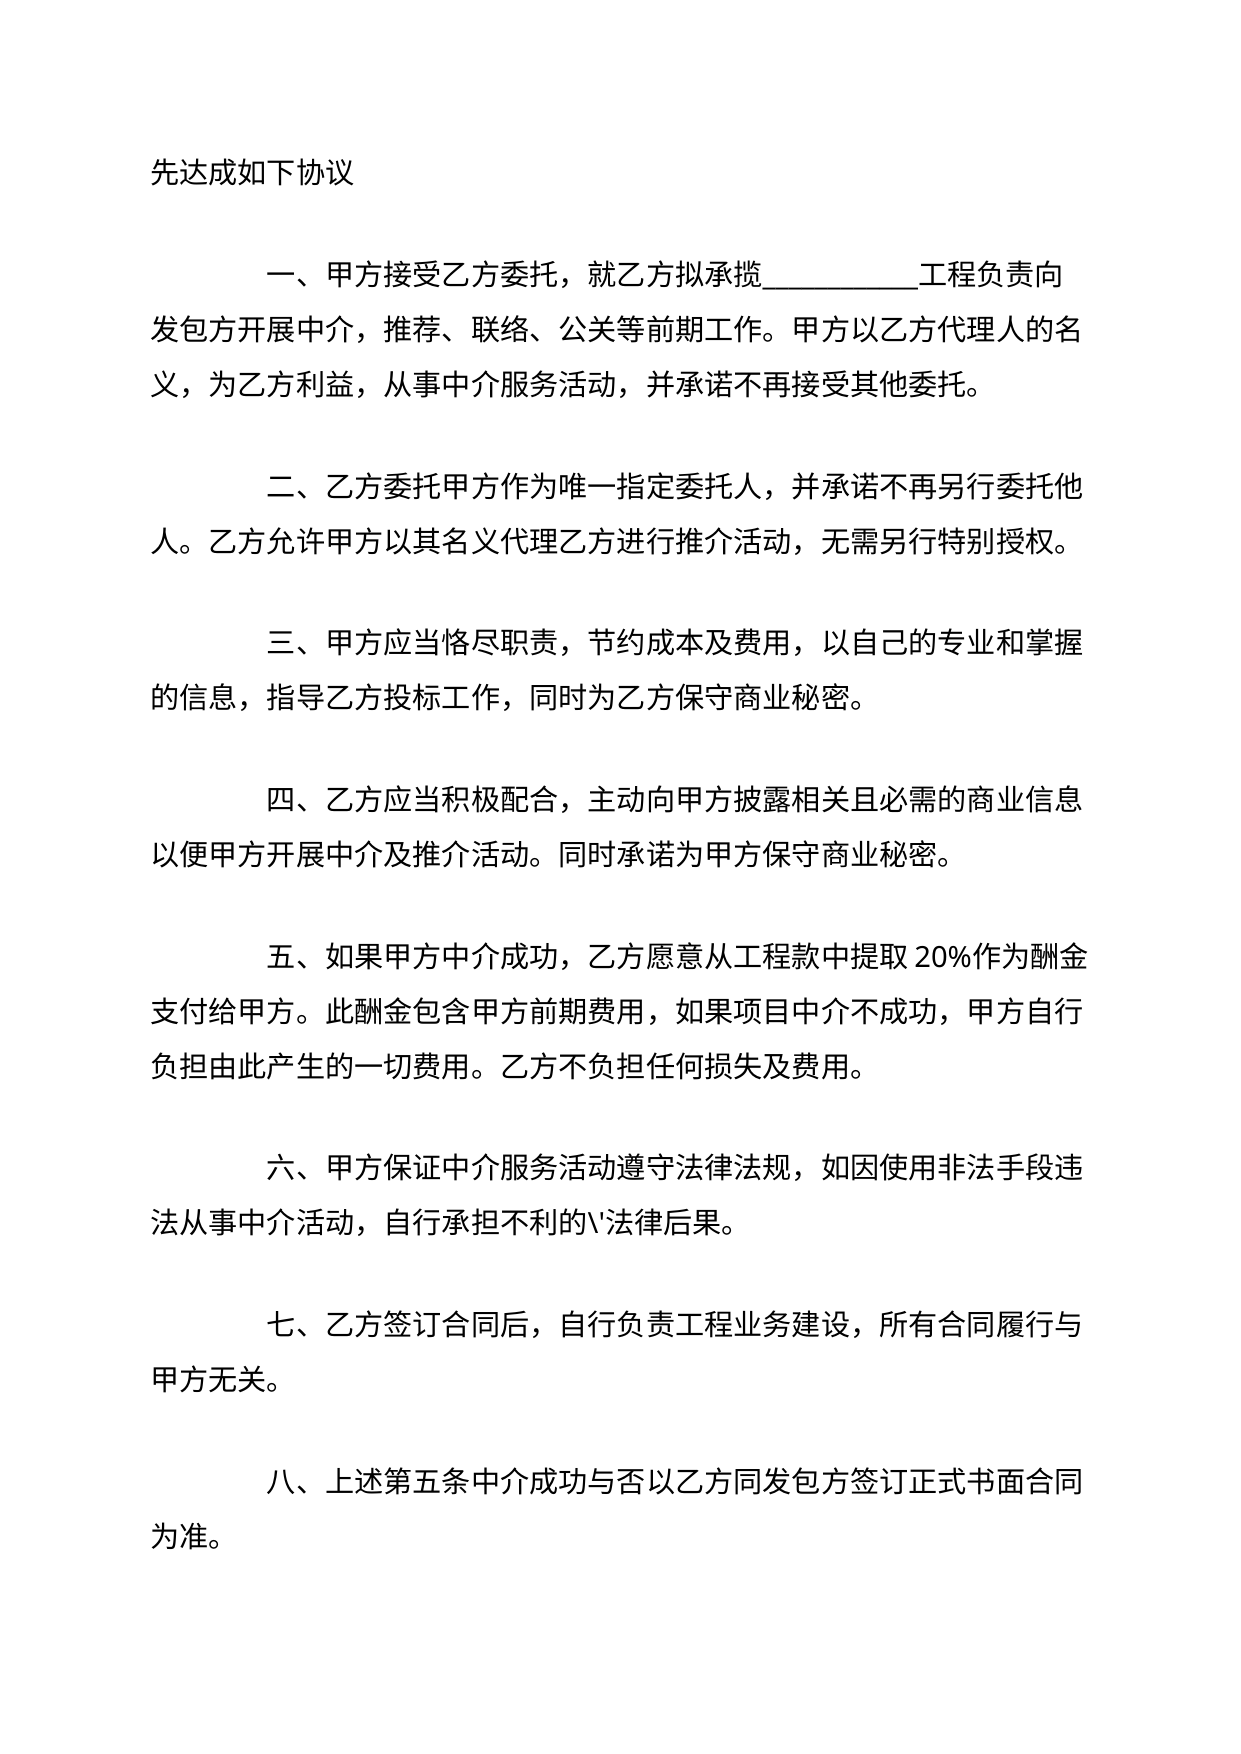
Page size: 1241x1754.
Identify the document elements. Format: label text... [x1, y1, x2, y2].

text 一、甲方接受乙方委托，就乙方拟承揽____________工程负责向发包方开展中介，推荐、联络、公关等前期工作。甲方以乙方代理人的名义，为乙方利益，从事中介服务活动，并承诺不再接受其他委托。 [150, 252, 1090, 404]
text 五、如果甲方中介成功，乙方愿意从工程款中提取20%作为酬金支付给甲方。此酬金包含甲方前期费用，如果项目中介不成功，甲方自行负担由此产生的一切费用。乙方不负担任何损失及费用。 [150, 933, 1090, 1086]
text 三、甲方应当恪尽职责，节约成本及费用，以自己的专业和掌握的信息，指导乙方投标工作，同时为乙方保守商业秘密。 [150, 620, 1090, 717]
text 七、乙方签订合同后，自行负责工程业务建设，所有合同履行与甲方无关。 [150, 1302, 1090, 1399]
text 八、上述第五条中介成功与否以乙方同发包方签订正式书面合同为准。 [150, 1459, 1090, 1556]
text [150, 150, 1090, 192]
text 四、乙方应当积极配合，主动向甲方披露相关且必需的商业信息以便甲方开展中介及推介活动。同时承诺为甲方保守商业秘密。 [150, 777, 1090, 874]
text 六、甲方保证中介服务活动遵守法律法规，如因使用非法手段违法从事中介活动，自行承担不利的\'法律后果。 [150, 1145, 1090, 1242]
text 二、乙方委托甲方作为唯一指定委托人，并承诺不再另行委托他人。乙方允许甲方以其名义代理乙方进行推介活动，无需另行特别授权。 [150, 463, 1090, 561]
